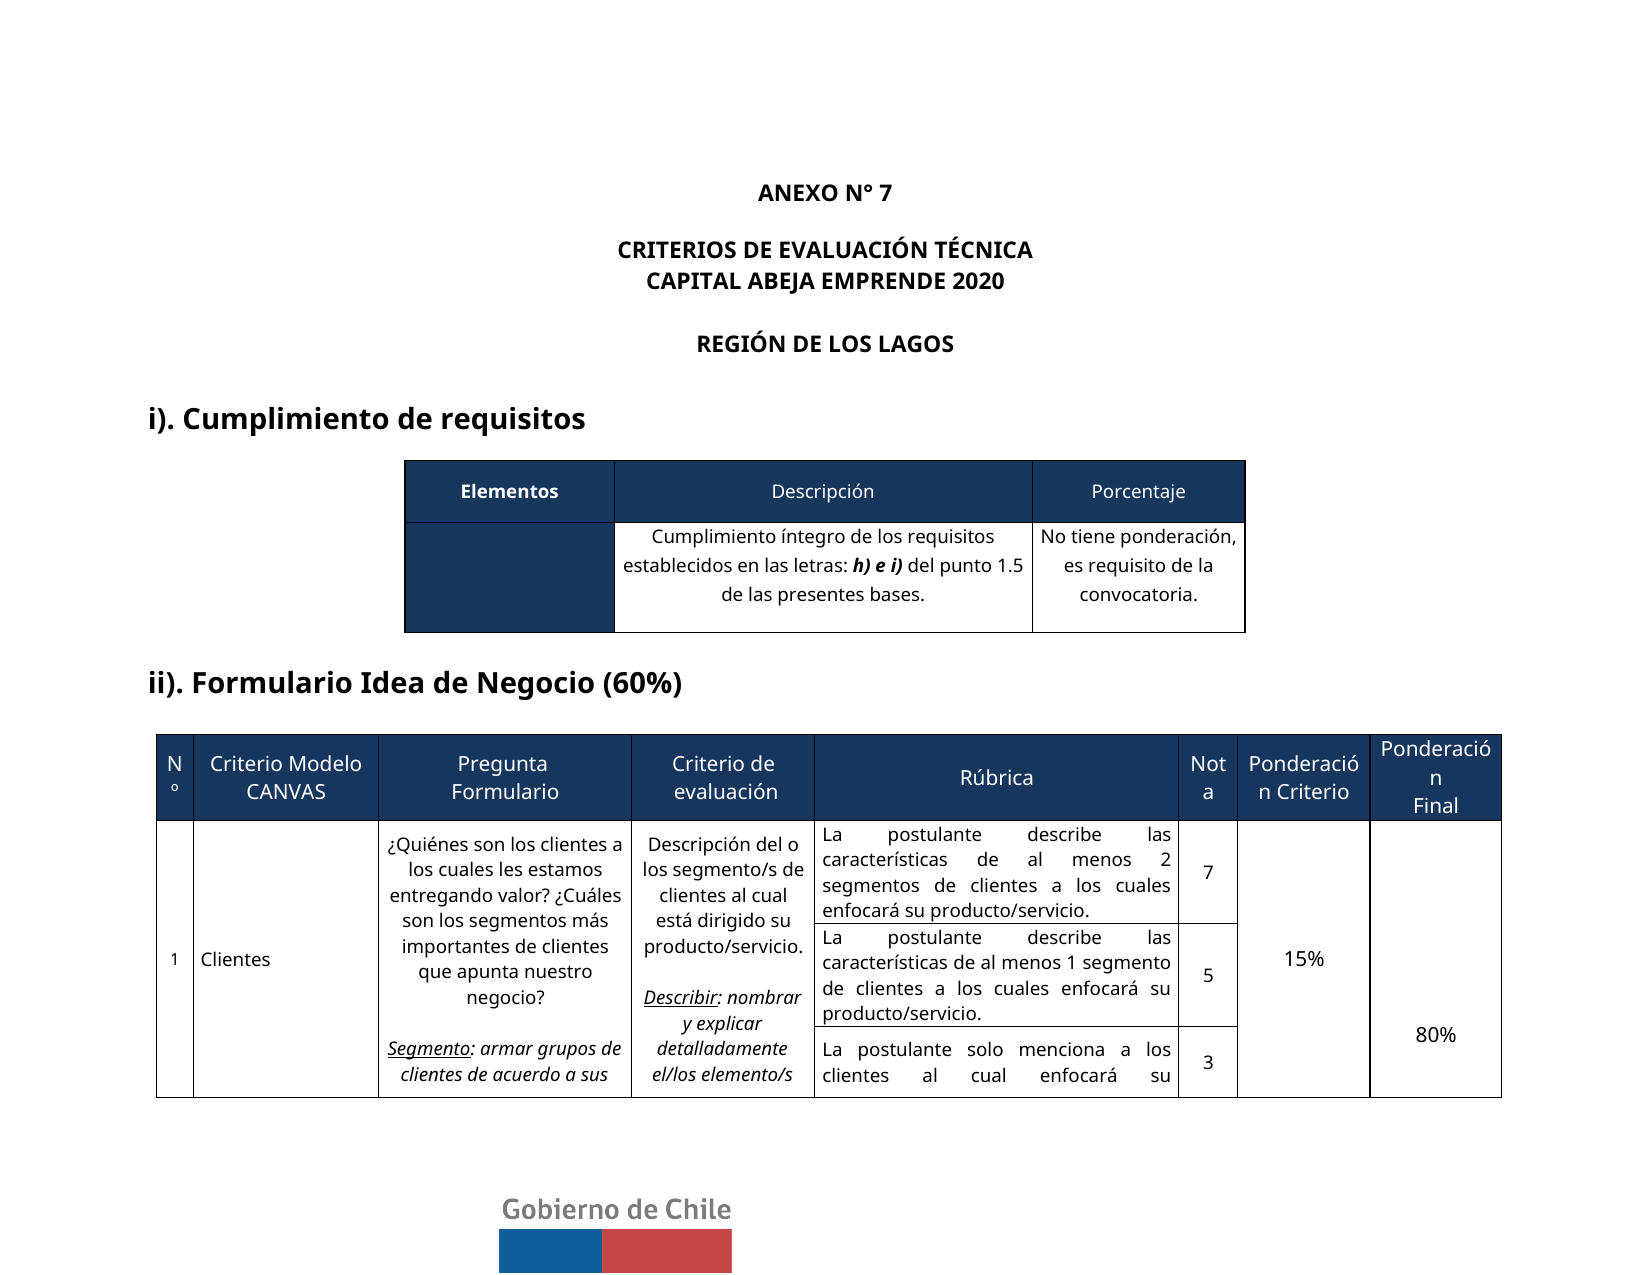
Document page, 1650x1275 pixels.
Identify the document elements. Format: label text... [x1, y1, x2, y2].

table_header Criterio Modelo CANVAS [194, 735, 378, 820]
table_cell 15% [1238, 821, 1369, 1097]
text i). Cumplimiento de requisitos [148, 399, 1502, 438]
table_cell [406, 523, 614, 632]
text CRITERIOS DE EVALUACIÓN TÉCNICA [148, 234, 1502, 265]
table_header Criterio de evaluación [632, 735, 814, 820]
picture [497, 1184, 733, 1273]
table_header Ponderación Criterio [1238, 735, 1369, 820]
text CAPITAL ABEJA EMPRENDE 2020 [148, 265, 1502, 296]
text REGIÓN DE LOS LAGOS [148, 328, 1502, 359]
table_cell ¿Quiénes son los clientes a los cuales les estamos entregando valor? ¿Cuáles son los segmentos más importantes de clientes que apunta nuestro negocio? Segmento: armar grupos de clientes de acuerdo a sus características. Tipos de clientes, con una identificación clara, a los cuales quiere llegar nuestro negocio. [379, 821, 631, 1097]
table_cell 1 [157, 821, 193, 1097]
table_cell La postulante describe las características de al menos 2 segmentos de clientes a los cuales enfocará su producto/servicio. [815, 821, 1178, 923]
table_header Elementos [406, 461, 614, 522]
table_cell 80% [1371, 821, 1501, 1097]
table_cell La postulante describe las características de al menos 1 segmento de clientes a los cuales enfocará su producto/servicio. [815, 924, 1178, 1026]
table_cell Cumplimiento íntegro de los requisitos establecidos en las letras: h) e i) del punto 1.5 de las presentes bases. [615, 523, 1032, 632]
table_cell 3 [1179, 1027, 1237, 1097]
text ii). Formulario Idea de Negocio (60%) [148, 662, 1502, 702]
table_cell 5 [1179, 924, 1237, 1026]
table_header Descripción [615, 461, 1032, 522]
table_header Ponderación Final [1371, 735, 1501, 820]
table_cell Clientes [194, 821, 378, 1097]
table_cell La postulante solo menciona a los clientes al cual enfocará su producto/servicio, sin describir las características de los mismos. [815, 1027, 1178, 1097]
table_cell 7 [1179, 821, 1237, 923]
table_cell Descripción del o los segmento/s de clientes al cual está dirigido su producto/servicio. Describir: nombrar y explicar detalladamente el/los elemento/s solicitados [632, 821, 814, 1097]
table_cell No tiene ponderación, es requisito de la convocatoria. [1033, 523, 1244, 632]
table_header Nº [157, 735, 193, 820]
table_header Nota [1179, 735, 1237, 820]
table_header Porcentaje [1033, 461, 1244, 522]
table_header Pregunta Formulario [379, 735, 631, 820]
table_header Rúbrica [815, 735, 1178, 820]
text ANEXO N° 7 [148, 177, 1502, 208]
